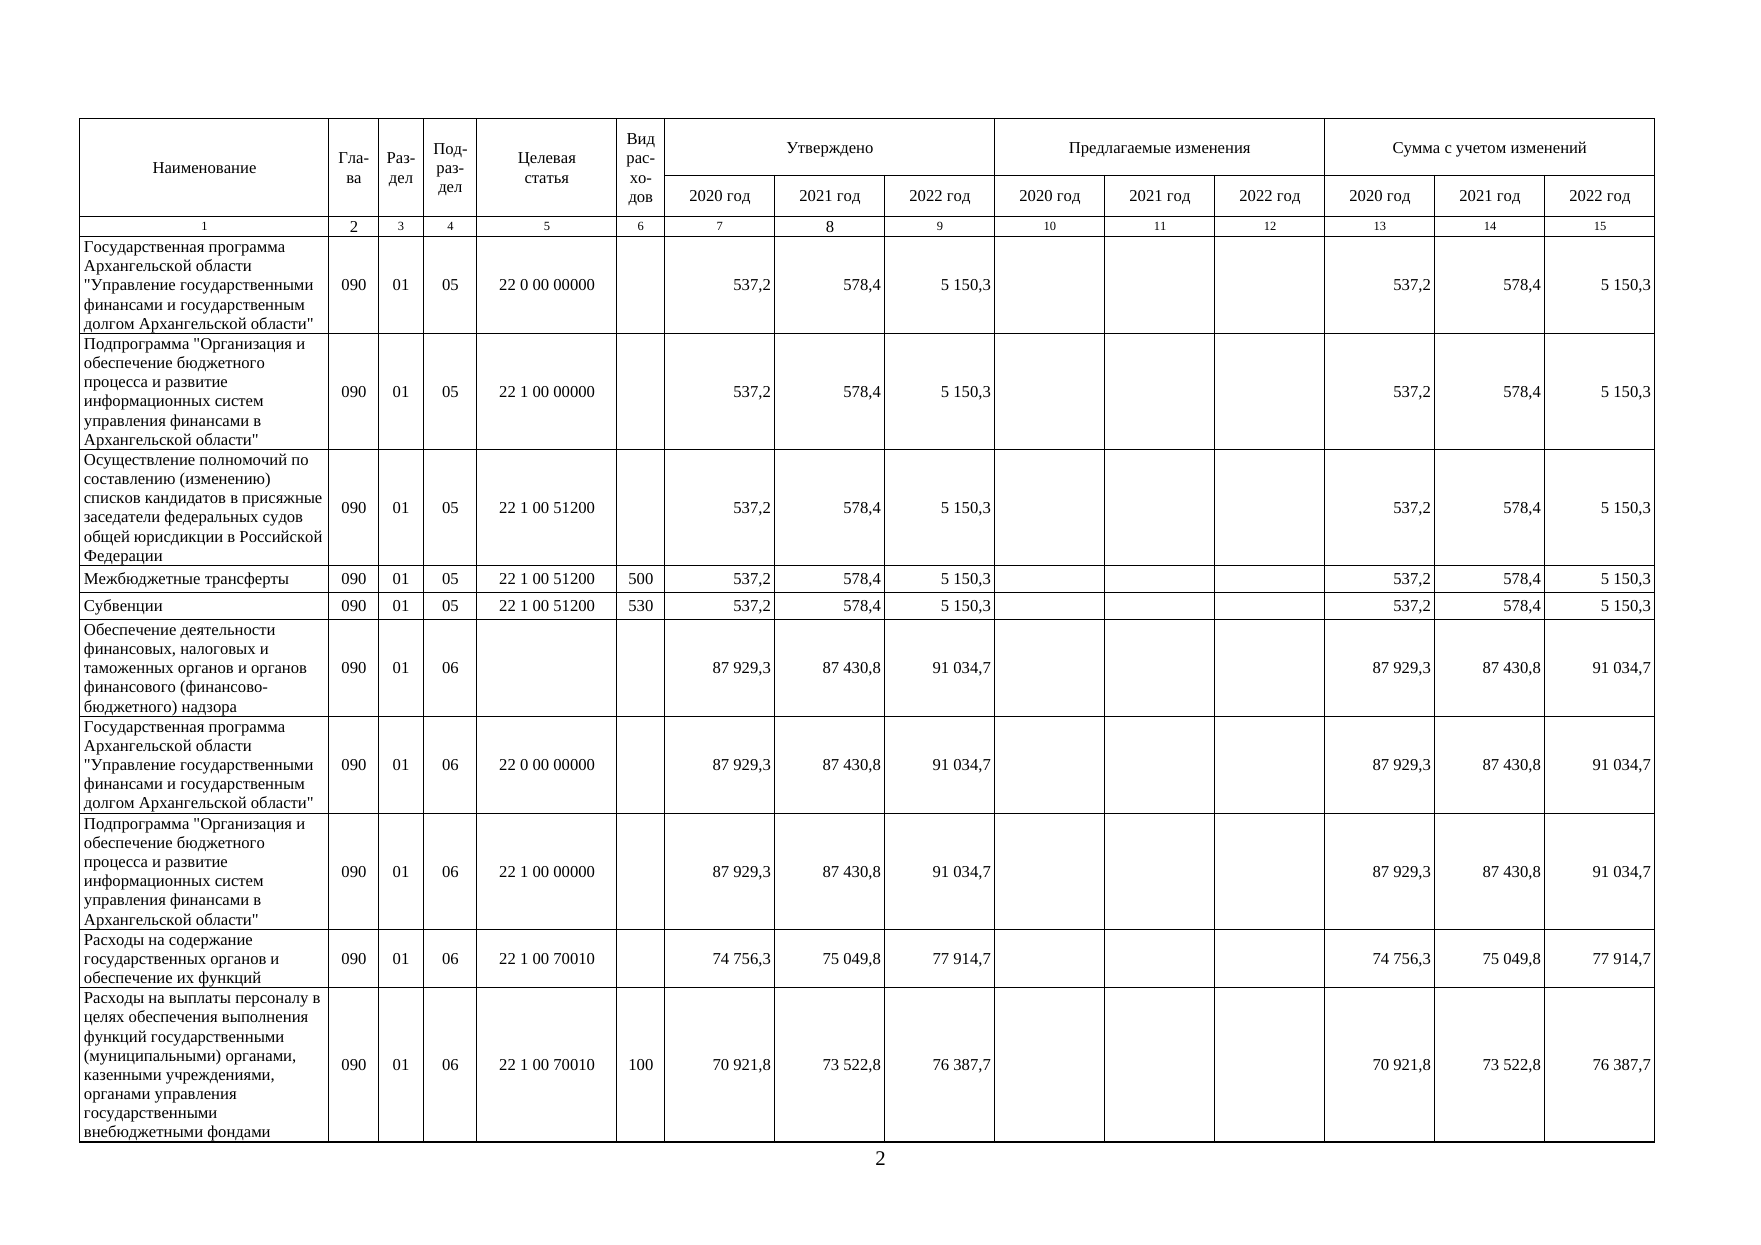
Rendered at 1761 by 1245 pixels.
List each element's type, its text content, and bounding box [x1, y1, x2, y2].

table_cell 06 [424, 988, 476, 1141]
table_header Под- раз- дел [424, 119, 476, 216]
table_cell 91 034,7 [885, 620, 994, 716]
table_cell 578,4 [1435, 334, 1544, 449]
table_cell [477, 620, 616, 716]
table_cell 87 929,3 [665, 717, 774, 812]
table_cell 10 [995, 217, 1104, 236]
table_cell Обеспечение деятельности финансовых, налоговых и таможенных органов и органов финансового (финансово-бюджетного) надзора [80, 620, 328, 716]
table_cell [995, 237, 1104, 333]
table_cell 537,2 [665, 593, 774, 619]
table_header Сумма с учетом изменений [1325, 119, 1654, 175]
table_cell 578,4 [775, 237, 884, 333]
table_cell 537,2 [1325, 334, 1434, 449]
table_cell 537,2 [1325, 566, 1434, 592]
table_cell 2021 год [1435, 176, 1544, 216]
table_cell 8 [775, 217, 884, 236]
table_cell [1105, 566, 1214, 592]
table_cell [995, 334, 1104, 449]
table_cell 090 [329, 620, 378, 716]
table_cell 2022 год [885, 176, 994, 216]
table_cell [1215, 450, 1324, 565]
table_cell 22 1 00 00000 [477, 814, 616, 928]
table_cell 5 150,3 [1545, 334, 1654, 449]
table_cell [1215, 566, 1324, 592]
table_cell 87 430,8 [775, 717, 884, 812]
table_cell 537,2 [665, 450, 774, 565]
table_cell 537,2 [665, 566, 774, 592]
table_cell [995, 620, 1104, 716]
table_cell 05 [424, 450, 476, 565]
table_cell 5 150,3 [885, 566, 994, 592]
table_cell 090 [329, 593, 378, 619]
table_cell Расходы на выплаты персоналу в целях обеспечения выполнения функций государственными (муниципальными) органами, казенными учреждениями, органами управления государственными внебюджетными фондами [80, 988, 328, 1141]
table_cell 090 [329, 814, 378, 928]
table_cell [1105, 620, 1214, 716]
table_cell 090 [329, 237, 378, 333]
table_cell 5 150,3 [885, 593, 994, 619]
table_header Вид рас- хо- дов [617, 119, 664, 216]
table_cell 75 049,8 [775, 930, 884, 987]
table_cell 090 [329, 717, 378, 812]
table_cell 91 034,7 [1545, 620, 1654, 716]
table_cell 01 [379, 930, 423, 987]
table_cell 2021 год [1105, 176, 1214, 216]
table_cell 537,2 [665, 237, 774, 333]
table_cell 14 [1435, 217, 1544, 236]
table_cell 87 430,8 [775, 620, 884, 716]
table_cell [617, 450, 664, 565]
table_cell 4 [424, 217, 476, 236]
table_cell 87 929,3 [1325, 717, 1434, 812]
table_cell 01 [379, 593, 423, 619]
table_cell 13 [1325, 217, 1434, 236]
table_cell [1215, 334, 1324, 449]
table_cell 73 522,8 [775, 988, 884, 1141]
table_cell 22 1 00 00000 [477, 334, 616, 449]
table_cell 5 150,3 [885, 450, 994, 565]
table_cell 06 [424, 620, 476, 716]
table_cell 7 [665, 217, 774, 236]
table_cell [617, 334, 664, 449]
table_cell 01 [379, 620, 423, 716]
table_cell [1215, 814, 1324, 928]
table_cell Подпрограмма "Организация и обеспечение бюджетного процесса и развитие информационных систем управления финансами в Архангельской области" [80, 814, 328, 928]
table_header Наименование [80, 119, 328, 216]
table_cell 090 [329, 930, 378, 987]
table_cell 91 034,7 [1545, 814, 1654, 928]
table_cell 22 0 00 00000 [477, 237, 616, 333]
table_cell 73 522,8 [1435, 988, 1544, 1141]
table_cell 11 [1105, 217, 1214, 236]
table_cell 05 [424, 566, 476, 592]
table_cell 2022 год [1545, 176, 1654, 216]
table_cell 100 [617, 988, 664, 1141]
table_cell 91 034,7 [885, 717, 994, 812]
table_cell 01 [379, 717, 423, 812]
table_header Гла- ва [329, 119, 378, 216]
table_cell 22 1 00 51200 [477, 593, 616, 619]
table_cell [617, 930, 664, 987]
table_cell 22 0 00 00000 [477, 717, 616, 812]
table_cell 5 150,3 [885, 334, 994, 449]
table_cell 1 [80, 217, 328, 236]
table_cell [1215, 988, 1324, 1141]
table_cell Расходы на содержание государственных органов и обеспечение их функций [80, 930, 328, 987]
table_cell 87 430,8 [1435, 620, 1544, 716]
table_cell 76 387,7 [885, 988, 994, 1141]
table_cell Подпрограмма "Организация и обеспечение бюджетного процесса и развитие информационных систем управления финансами в Архангельской области" [80, 334, 328, 449]
table_cell 2 [329, 217, 378, 236]
table_cell 77 914,7 [885, 930, 994, 987]
table_cell 12 [1215, 217, 1324, 236]
table_cell 5 150,3 [1545, 237, 1654, 333]
table_cell 578,4 [775, 566, 884, 592]
table_cell 87 430,8 [1435, 717, 1544, 812]
table_cell 01 [379, 566, 423, 592]
table_cell 15 [1545, 217, 1654, 236]
table_cell [617, 620, 664, 716]
table_cell 22 1 00 70010 [477, 930, 616, 987]
table_cell 2020 год [995, 176, 1104, 216]
table_cell 2020 год [665, 176, 774, 216]
table_cell 530 [617, 593, 664, 619]
table_cell [995, 566, 1104, 592]
table_cell 537,2 [1325, 593, 1434, 619]
table_cell [1215, 620, 1324, 716]
table_cell 87 929,3 [1325, 814, 1434, 928]
table_cell [995, 814, 1104, 928]
table_cell 91 034,7 [1545, 717, 1654, 812]
table_cell 6 [617, 217, 664, 236]
table_cell 22 1 00 51200 [477, 566, 616, 592]
table_cell [1105, 237, 1214, 333]
table_cell [1215, 717, 1324, 812]
table_cell 090 [329, 450, 378, 565]
table_cell 87 430,8 [1435, 814, 1544, 928]
table_cell 06 [424, 814, 476, 928]
table_cell 500 [617, 566, 664, 592]
table_cell 77 914,7 [1545, 930, 1654, 987]
table_cell 05 [424, 237, 476, 333]
table_cell [1105, 814, 1214, 928]
table_cell Государственная программа Архангельской области "Управление государственными финансами и государственным долгом Архангельской области" [80, 237, 328, 333]
table_cell [995, 988, 1104, 1141]
table_cell 01 [379, 237, 423, 333]
table_header Утверждено [665, 119, 994, 175]
table_cell [995, 593, 1104, 619]
table_cell Субвенции [80, 593, 328, 619]
table_cell [1105, 593, 1214, 619]
table_cell 537,2 [665, 334, 774, 449]
table_cell 2022 год [1215, 176, 1324, 216]
table_cell 22 1 00 51200 [477, 450, 616, 565]
table_cell 91 034,7 [885, 814, 994, 928]
table_cell 537,2 [1325, 237, 1434, 333]
table_cell [1105, 988, 1214, 1141]
table_cell 5 150,3 [885, 237, 994, 333]
table_cell Осуществление полномочий по составлению (изменению) списков кандидатов в присяжные заседатели федеральных судов общей юрисдикции в Российской Федерации [80, 450, 328, 565]
table_cell 578,4 [1435, 566, 1544, 592]
table_cell 5 150,3 [1545, 593, 1654, 619]
table_header Целевая статья [477, 119, 616, 216]
table_cell 578,4 [775, 593, 884, 619]
table_cell [1215, 237, 1324, 333]
table_cell 578,4 [775, 334, 884, 449]
table_cell 01 [379, 988, 423, 1141]
table_cell [995, 717, 1104, 812]
table_cell 578,4 [775, 450, 884, 565]
table_cell [995, 450, 1104, 565]
table_cell 01 [379, 334, 423, 449]
table_cell 578,4 [1435, 450, 1544, 565]
table_cell [1105, 717, 1214, 812]
table_cell [1105, 930, 1214, 987]
table_cell 01 [379, 814, 423, 928]
table_header Раз- дел [379, 119, 423, 216]
table_cell [995, 930, 1104, 987]
table_cell Государственная программа Архангельской области "Управление государственными финансами и государственным долгом Архангельской области" [80, 717, 328, 812]
table_cell 87 929,3 [665, 620, 774, 716]
table_cell [1105, 334, 1214, 449]
table_cell [617, 814, 664, 928]
table_cell 74 756,3 [1325, 930, 1434, 987]
table_cell 70 921,8 [665, 988, 774, 1141]
table_cell 5 150,3 [1545, 450, 1654, 565]
table_cell 578,4 [1435, 593, 1544, 619]
table_cell 3 [379, 217, 423, 236]
table_cell 70 921,8 [1325, 988, 1434, 1141]
table_cell 74 756,3 [665, 930, 774, 987]
table_cell 5 150,3 [1545, 566, 1654, 592]
table_cell [1215, 930, 1324, 987]
table_cell 87 929,3 [665, 814, 774, 928]
table_cell 090 [329, 334, 378, 449]
table_cell 090 [329, 566, 378, 592]
table_cell [617, 237, 664, 333]
table_cell 01 [379, 450, 423, 565]
table_cell 87 929,3 [1325, 620, 1434, 716]
table_cell 06 [424, 717, 476, 812]
table_cell 090 [329, 988, 378, 1141]
table_header Предлагаемые изменения [995, 119, 1324, 175]
table_cell [1215, 593, 1324, 619]
table_cell Межбюджетные трансферты [80, 566, 328, 592]
table_cell 2020 год [1325, 176, 1434, 216]
table_cell [617, 717, 664, 812]
table_cell 75 049,8 [1435, 930, 1544, 987]
table_cell 05 [424, 334, 476, 449]
table_cell 578,4 [1435, 237, 1544, 333]
table_cell 537,2 [1325, 450, 1434, 565]
table_cell 9 [885, 217, 994, 236]
table_cell 22 1 00 70010 [477, 988, 616, 1141]
table_cell 76 387,7 [1545, 988, 1654, 1141]
table_cell 87 430,8 [775, 814, 884, 928]
table_cell 06 [424, 930, 476, 987]
table_cell 5 [477, 217, 616, 236]
table_cell 2021 год [775, 176, 884, 216]
table_cell 05 [424, 593, 476, 619]
table_cell [1105, 450, 1214, 565]
